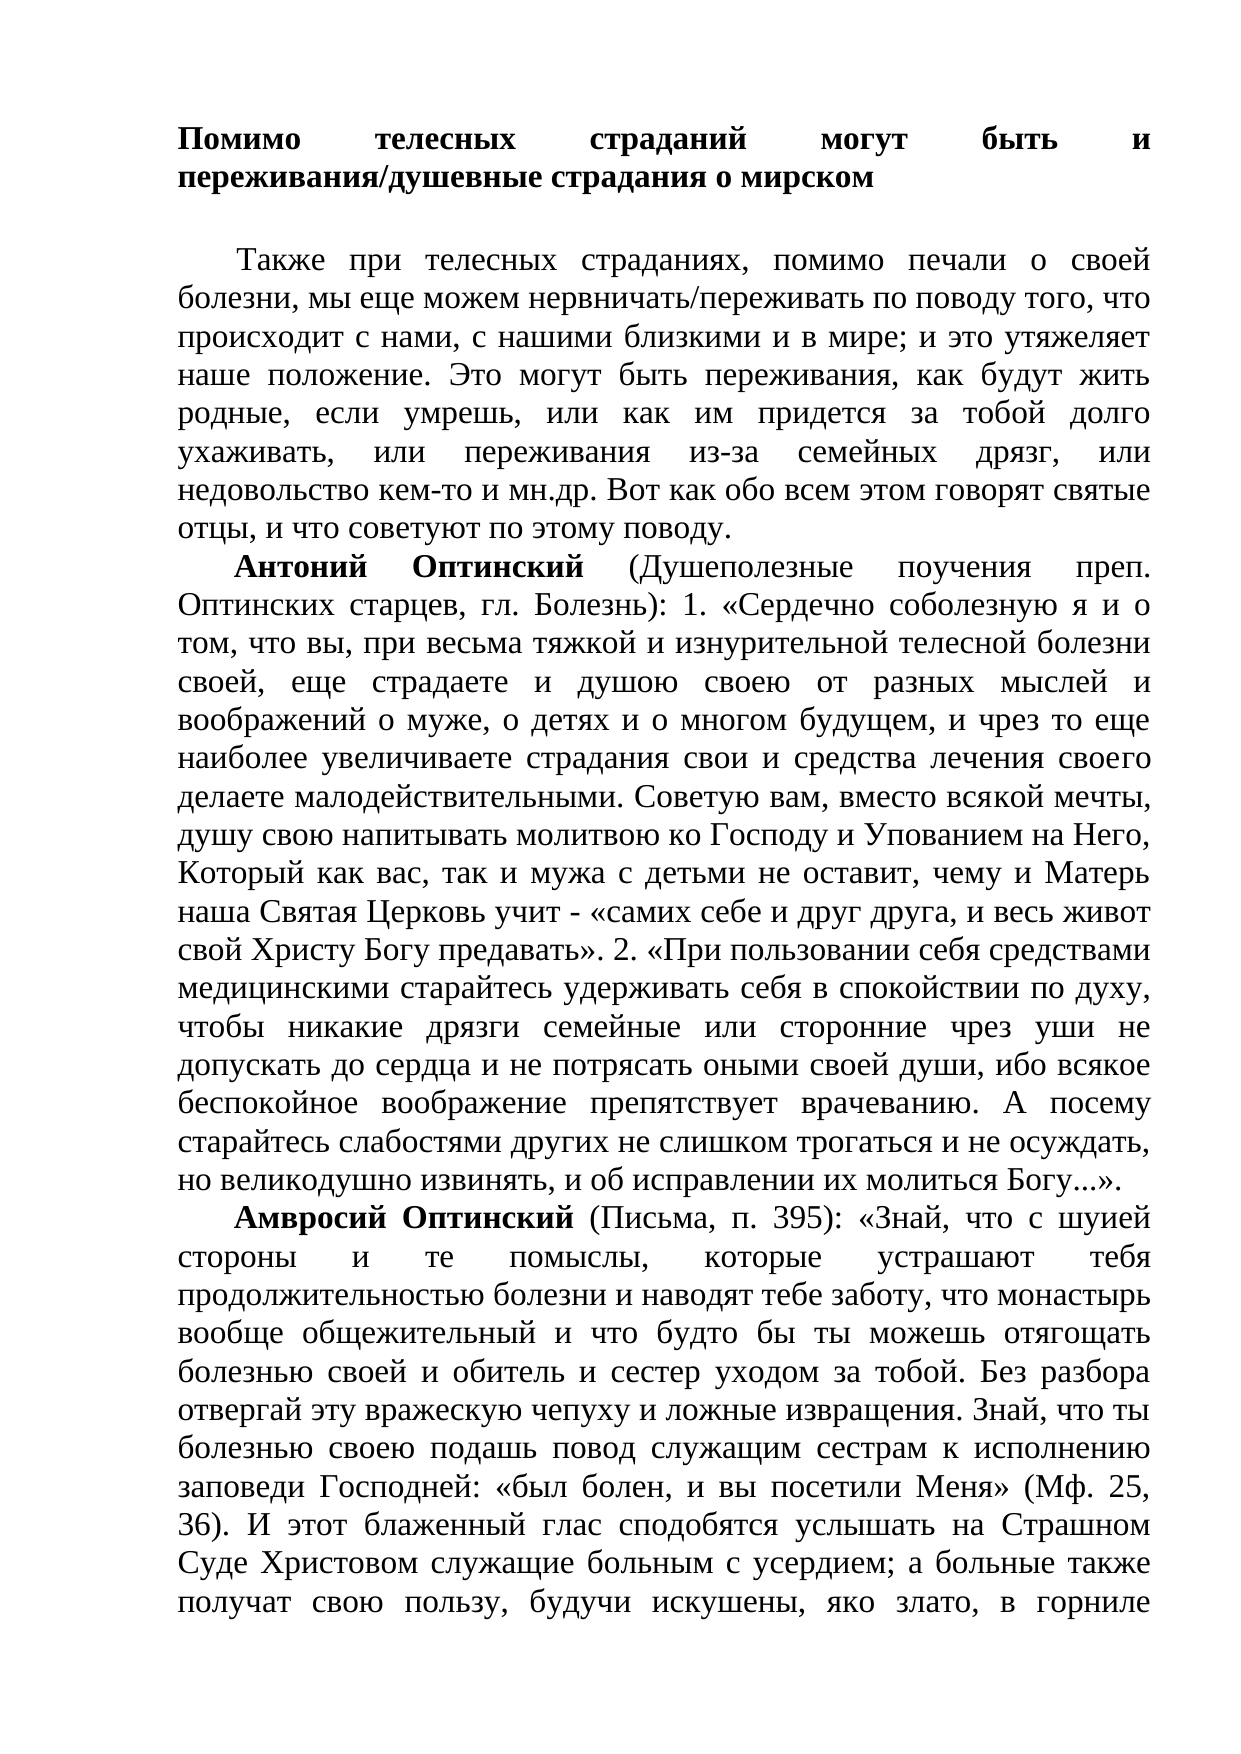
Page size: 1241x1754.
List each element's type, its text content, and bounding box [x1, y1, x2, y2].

subtitle Помимо телесных страданий могут быть и переживания/душевные страдания о мирском [177, 118, 1152, 195]
text Антоний Оптинский (Душеполезные поучения преп. Оптинских старцев, гл. Болезнь): 1. «Сердечно соболезную я и о том, что вы, при весьма тяжкой и изнурительной телесной болезни своей, еще страдаете и душою своею от разных мыслей и воображений о муже, о детях и о многом будущем, и чрез то еще наиболее увеличиваете страдания свои и средства лечения своего делаете малодействительными. Советую вам, вместо всякой мечты, душу свою напитывать молитвою ко Господу и Упованием на Него, Который как вас, так и мужа с детьми не оставит, чему и Матерь наша Святая Церковь учит - «самих себе и друг друга, и весь живот свой Христу Богу предавать». 2. «При пользовании себя средствами медицинскими старайтесь удерживать себя в спокойствии по духу, чтобы никакие дрязги семейные или сторонние чрез уши не допускать до сердца и не потрясать оными своей души, ибо всякое беспокойное воображение препятствует врачеванию. А посему старайтесь слабостями других не слишком трогаться и не осуждать, но великодушно извинять, и об исправлении их молиться Богу...». [177, 546, 1152, 1198]
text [177, 1198, 1152, 1619]
text Также при телесных страданиях, помимо печали о своей болезни, мы еще можем нервничать/переживать по поводу того, что происходит с нами, с нашими близкими и в мире; и это утяжеляет наше положение. Это могут быть переживания, как будут жить родные, если умрешь, или как им придется за тобой долго ухаживать, или переживания из-за семейных дрязг, или недовольство кем-то и мн.др. Вот как обо всем этом говорят святые отцы, и что советуют по этому поводу. [177, 239, 1152, 546]
